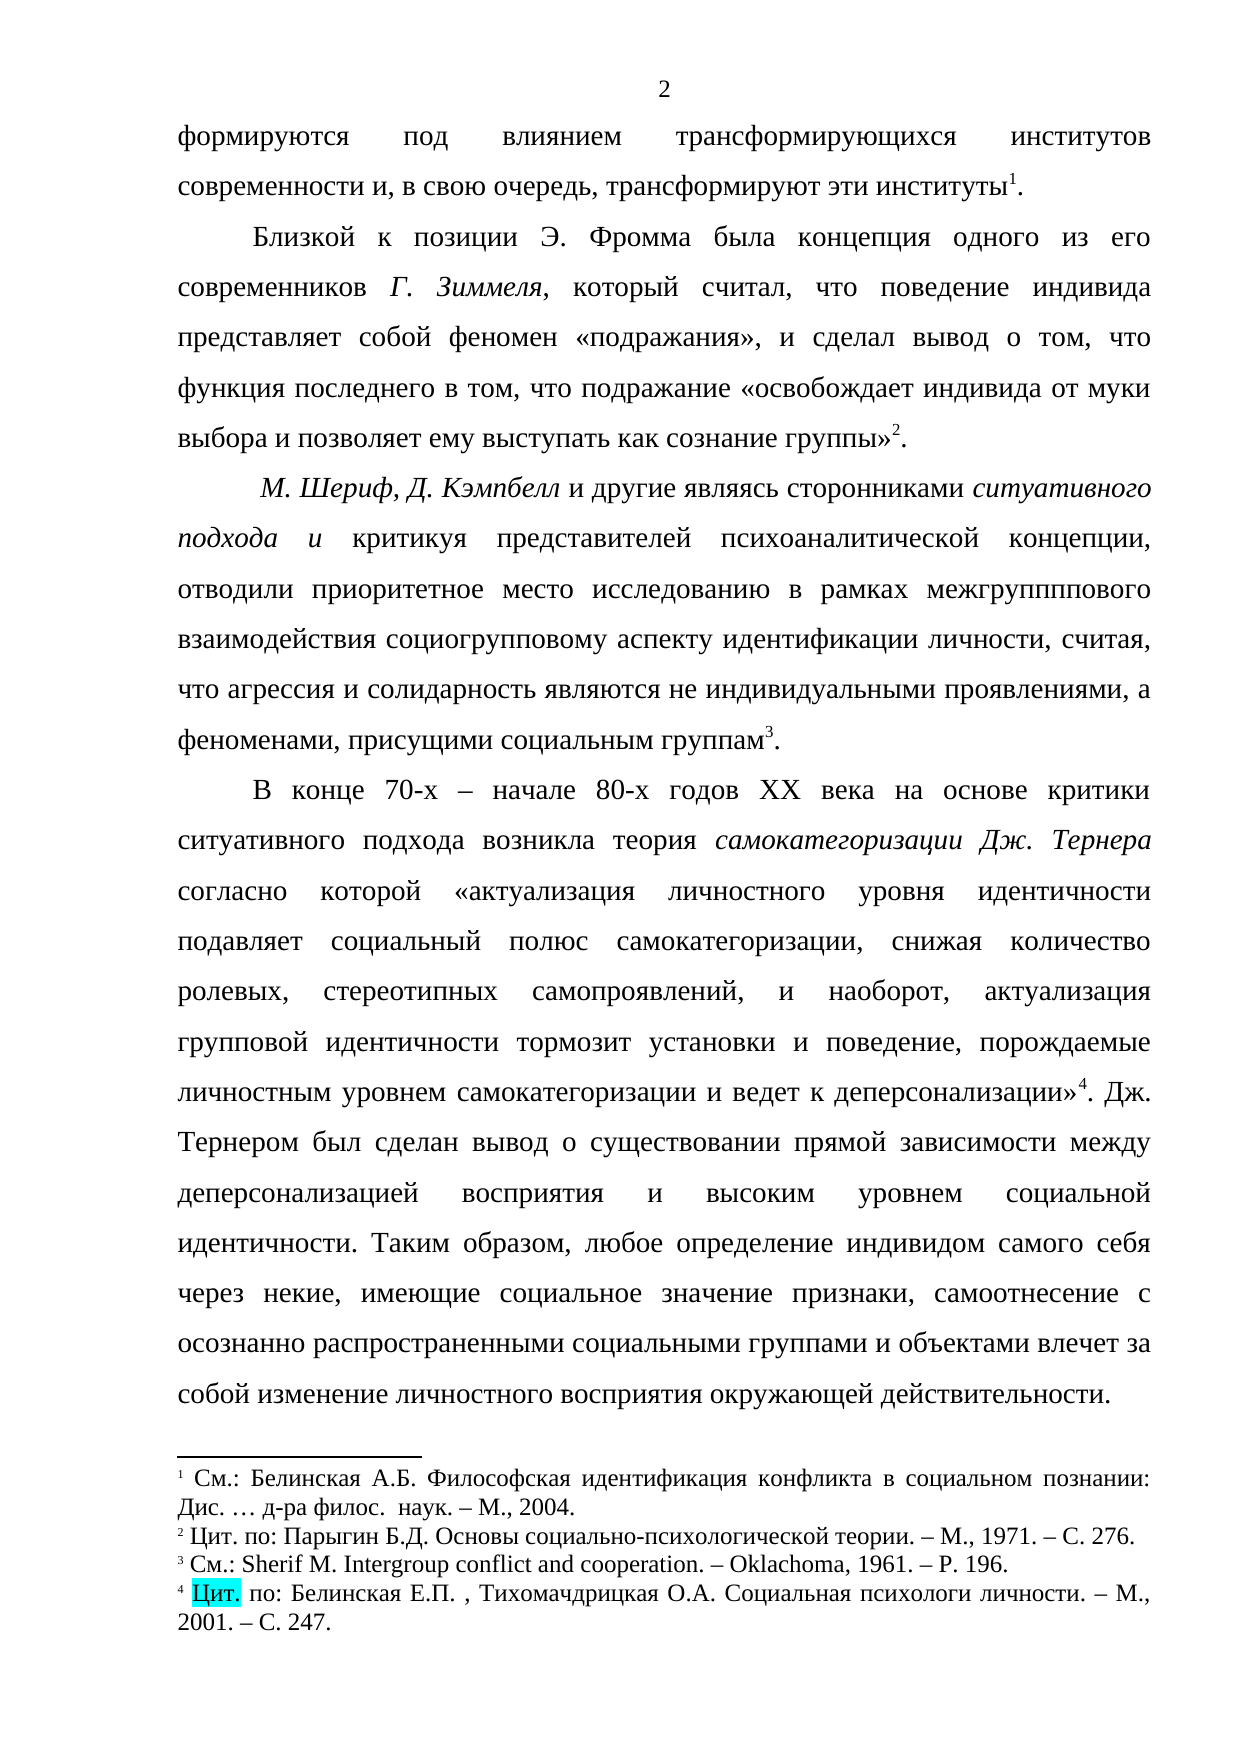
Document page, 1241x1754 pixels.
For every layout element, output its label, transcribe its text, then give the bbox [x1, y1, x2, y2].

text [177, 118, 1152, 202]
text Близкой к позиции Э. Фромма была концепция одного из его современников Г. Зиммеля, который считал, что поведение индивида представляет собой феномен «подражания», и сделал вывод о том, что функция последнего в том, что подражание «освобождает индивида от муки выбора и позволяет ему выступать как сознание группы». [177, 219, 1152, 453]
text В конце 70-х – начале 80-х годов ХХ века на основе критики ситуативного подхода возникла теория самокатегоризации Дж. Тернера согласно которой «актуализация личностного уровня идентичности подавляет социальный полюс самокатегоризации, снижая количество ролевых, стереотипных самопроявлений, и наоборот, актуализация групповой идентичности тормозит установки и поведение, порождаемые личностным уровнем самокатегоризации и ведет к деперсонализации». Дж. Тернером был сделан вывод о существовании прямой зависимости между деперсонализацией восприятия и высоким уровнем социальной идентичности. Таким образом, любое определение индивидом самого себя через некие, имеющие социальное значение признаки, самоотнесение с осознанно распространенными социальными группами и объектами влечет за собой изменение личностного восприятия окружающей действительности. [177, 772, 1152, 1409]
text М. Шериф, Д. Кэмпбелл и другие являясь сторонниками ситуативного подхода и критикуя представителей психоаналитической концепции, отводили приоритетное место исследованию в рамках межгруппппового взаимодействия социогрупповому аспекту идентификации личности, считая, что агрессия и солидарность являются не индивидуальными проявлениями, а феноменами, присущими социальным группам. [177, 470, 1152, 755]
